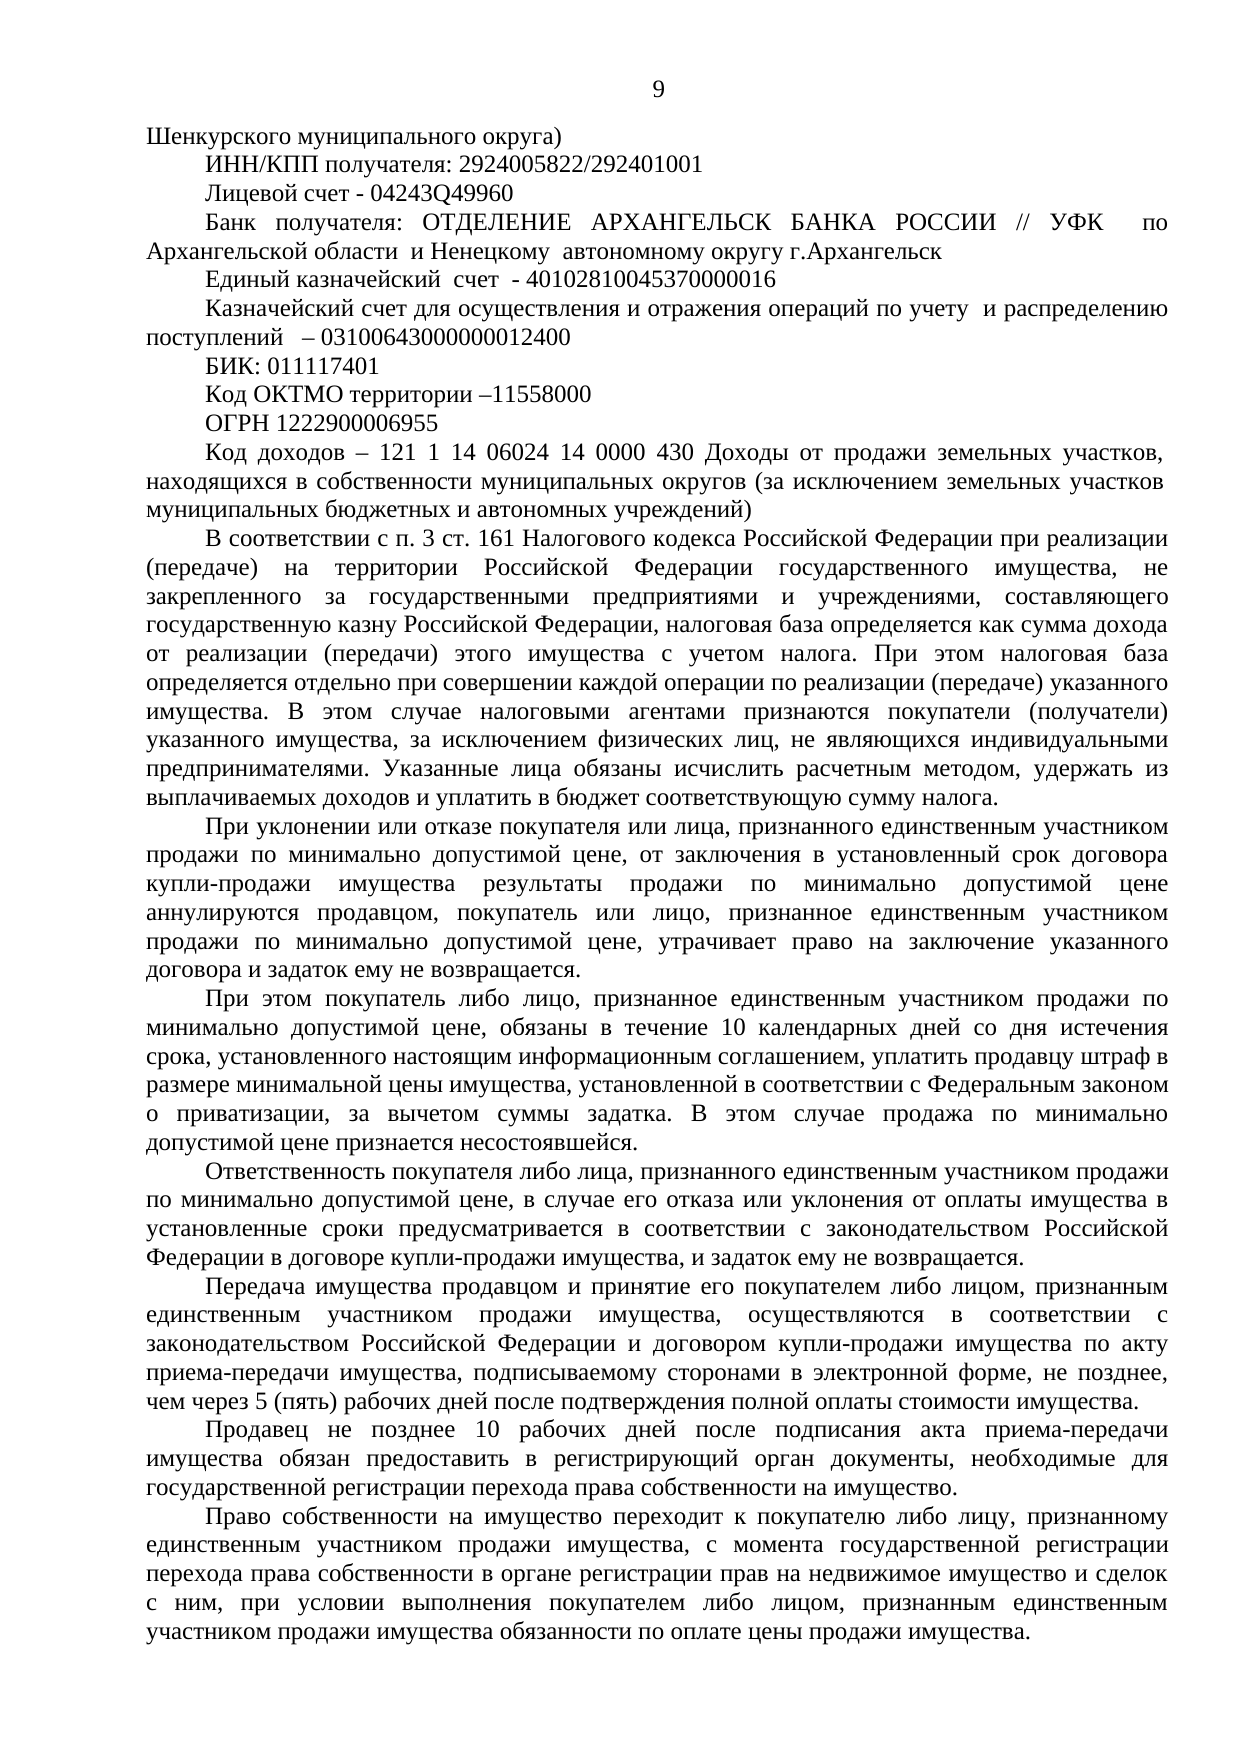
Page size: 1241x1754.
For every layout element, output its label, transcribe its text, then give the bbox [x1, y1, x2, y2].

text Казначейский счет для осуществления и отражения операций по учету и распределению поступлений – 03100643000000012400 [146, 293, 1169, 351]
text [146, 121, 1169, 149]
text Банк получателя: ОТДЕЛЕНИЕ АРХАНГЕЛЬСК БАНКА РОССИИ // УФК по Архангельской области и Ненецкому автономному округу г.Архангельск [146, 207, 1169, 264]
text Ответственность покупателя либо лица, признанного единственным участником продажи по минимально допустимой цене, в случае его отказа или уклонения от оплаты имущества в установленные сроки предусматривается в соответствии с законодательством Российской Федерации в договоре купли-продажи имущества, и задаток ему не возвращается. [146, 1156, 1169, 1271]
text ОГРН 1222900006955 [146, 408, 1169, 437]
text БИК: 011117401 [146, 351, 1169, 379]
text Код доходов – 121 1 14 06024 14 0000 430 Доходы от продажи земельных участков, находящихся в собственности муниципальных округов (за исключением земельных участков муниципальных бюджетных и автономных учреждений) [146, 437, 1165, 523]
text Продавец не позднее 10 рабочих дней после подписания акта приема-передачи имущества обязан предоставить в регистрирующий орган документы, необходимые для государственной регистрации перехода права собственности на имущество. [146, 1414, 1169, 1501]
text При уклонении или отказе покупателя или лица, признанного единственным участником продажи по минимально допустимой цене, от заключения в установленный срок договора купли-продажи имущества результаты продажи по минимально допустимой цене аннулируются продавцом, покупатель или лицо, признанное единственным участником продажи по минимально допустимой цене, утрачивает право на заключение указанного договора и задаток ему не возвращается. [146, 811, 1169, 983]
text В соответствии с п. 3 ст. 161 Налогового кодекса Российской Федерации при реализации (передаче) на территории Российской Федерации государственного имущества, не закрепленного за государственными предприятиями и учреждениями, составляющего государственную казну Российской Федерации, налоговая база определяется как сумма дохода от реализации (передачи) этого имущества с учетом налога. При этом налоговая база определяется отдельно при совершении каждой операции по реализации (передаче) указанного имущества. В этом случае налоговыми агентами признаются покупатели (получатели) указанного имущества, за исключением физических лиц, не являющихся индивидуальными предпринимателями. Указанные лица обязаны исчислить расчетным методом, удержать из выплачиваемых доходов и уплатить в бюджет соответствующую сумму налога. [146, 523, 1169, 811]
text Единый казначейский счет - 40102810045370000016 [146, 264, 1169, 293]
text При этом покупатель либо лицо, признанное единственным участником продажи по минимально допустимой цене, обязаны в течение 10 календарных дней со дня истечения срока, установленного настоящим информационным соглашением, уплатить продавцу штраф в размере минимальной цены имущества, установленной в соответствии с Федеральным законом о приватизации, за вычетом суммы задатка. В этом случае продажа по минимально допустимой цене признается несостоявшейся. [146, 983, 1169, 1156]
text Лицевой счет - 04243Q49960 [146, 178, 1169, 207]
text Передача имущества продавцом и принятие его покупателем либо лицом, признанным единственным участником продажи имущества, осуществляются в соответствии с законодательством Российской Федерации и договором купли-продажи имущества по акту приема-передачи имущества, подписываемому сторонами в электронной форме, не позднее, чем через 5 (пять) рабочих дней после подтверждения полной оплаты стоимости имущества. [146, 1271, 1169, 1414]
text ИНН/КПП получателя: 2924005822/292401001 [146, 149, 1169, 178]
text Код ОКТМО территории –11558000 [146, 379, 1169, 408]
text Право собственности на имущество переходит к покупателю либо лицу, признанному единственным участником продажи имущества, с момента государственной регистрации перехода права собственности в органе регистрации прав на недвижимое имущество и сделок с ним, при условии выполнения покупателем либо лицом, признанным единственным участником продажи имущества обязанности по оплате цены продажи имущества. [146, 1501, 1169, 1644]
